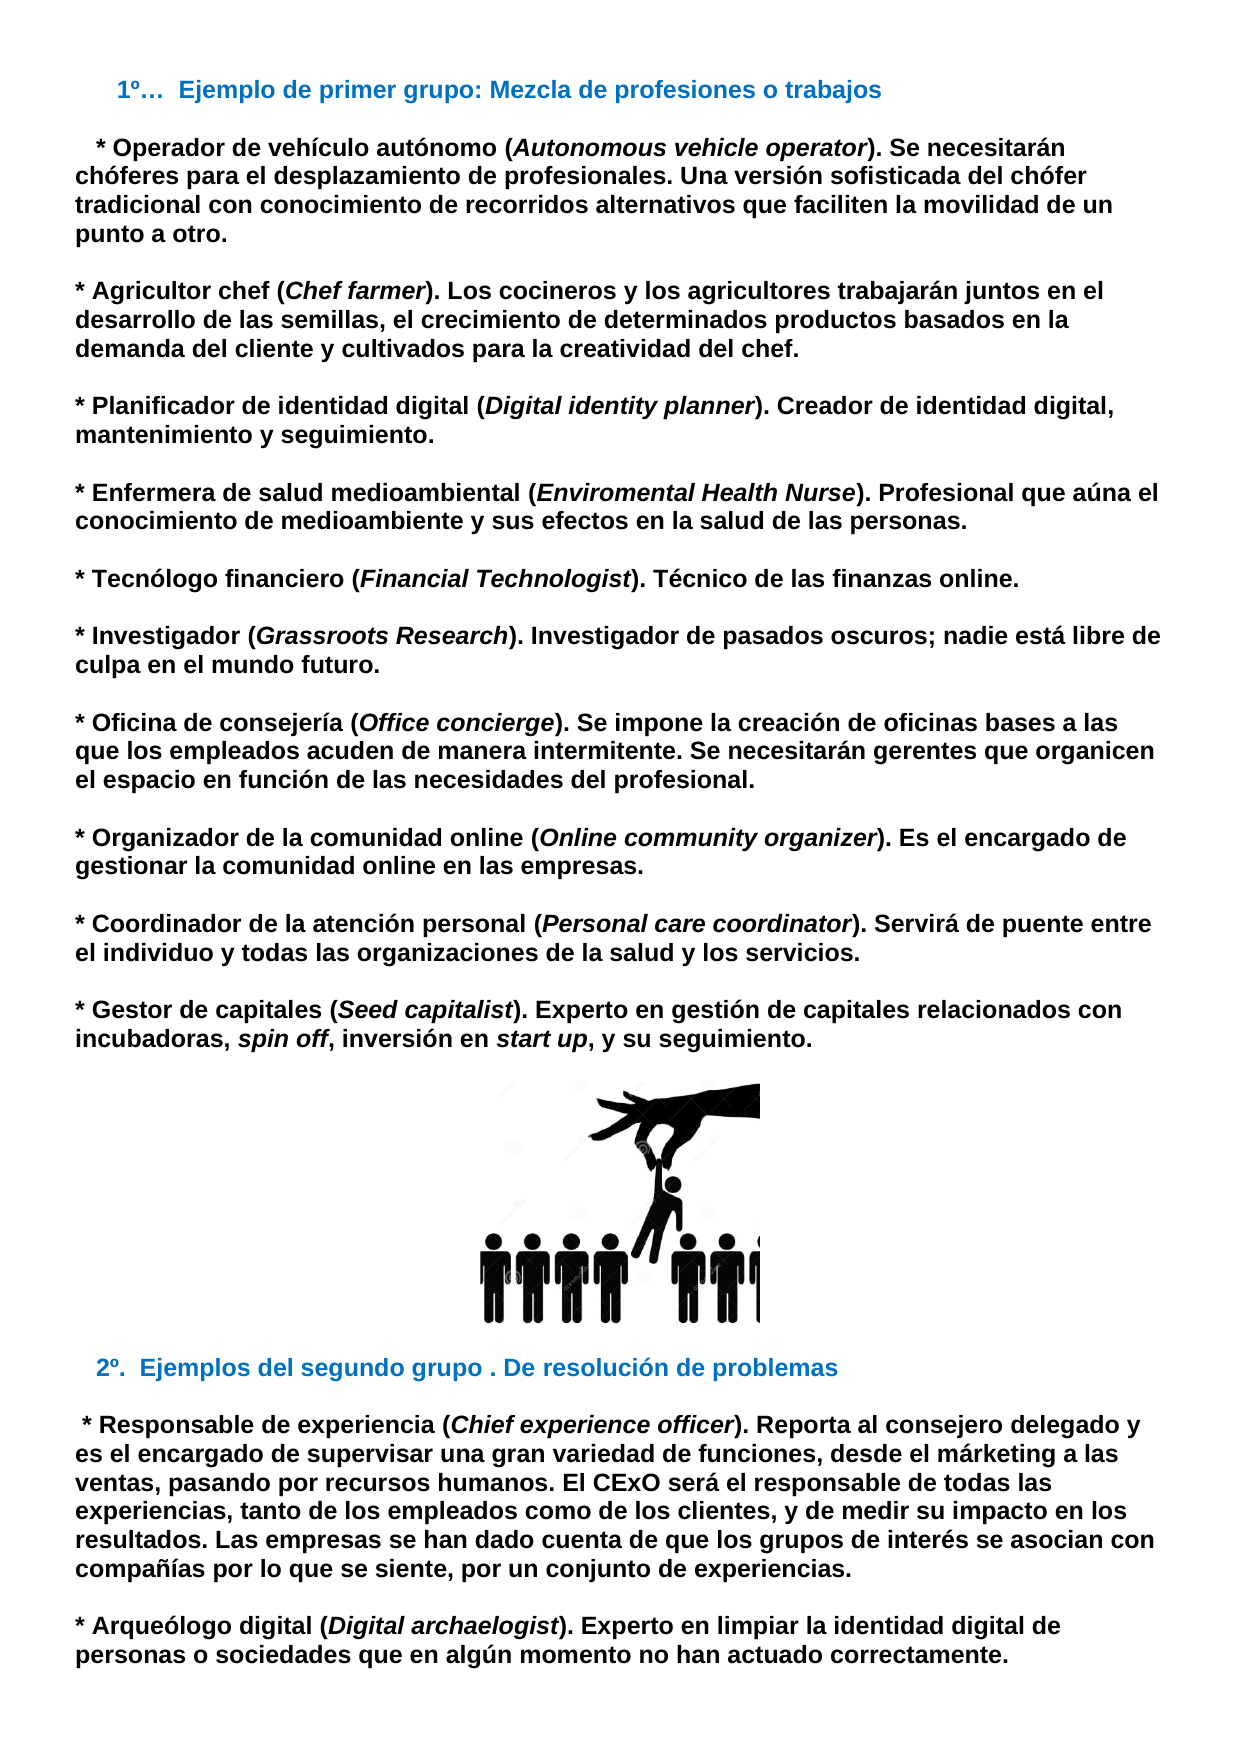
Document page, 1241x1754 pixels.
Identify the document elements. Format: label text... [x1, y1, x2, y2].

text * Tecnólogo financiero (Financial Technologist). Técnico de las finanzas online. [75, 564, 1165, 592]
text * Planificador de identidad digital (Digital identity planner). Creador de identidad digital, mantenimiento y seguimiento. [75, 391, 1165, 449]
text * Organizador de la comunidad online (Online community organizer). Es el encargado de gestionar la comunidad online en las empresas. [75, 822, 1165, 880]
picture [480, 1081, 760, 1324]
text * Gestor de capitales (Seed capitalist). Experto en gestión de capitales relacionados con incubadoras, spin off, inversión en start up, y su seguimiento. [75, 995, 1165, 1052]
text * Operador de vehículo autónomo (Autonomous vehicle operator). Se necesitarán chóferes para el desplazamiento de profesionales. Una versión sofisticada del chófer tradicional con conocimiento de recorridos alternativos que faciliten la movilidad de un punto a otro. [75, 132, 1165, 247]
text * Agricultor chef (Chef farmer). Los cocineros y los agricultores trabajarán juntos en el desarrollo de las semillas, el crecimiento de determinados productos basados en la demanda del cliente y cultivados para la creatividad del chef. [75, 276, 1165, 362]
text * Responsable de experiencia (Chief experience officer). Reporta al consejero delegado y es el encargado de supervisar una gran variedad de funciones, desde el márketing a las ventas, pasando por recursos humanos. El CExO será el responsable de todas las experiencias, tanto de los empleados como de los clientes, y de medir su impacto en los resultados. Las empresas se han dado cuenta de que los grupos de interés se asocian con compañías por lo que se siente, por un conjunto de experiencias. [75, 1410, 1165, 1583]
text * Arqueólogo digital (Digital archaelogist). Experto en limpiar la identidad digital de personas o sociedades que en algún momento no han actuado correctamente. [75, 1611, 1165, 1669]
text 2º. Ejemplos del segundo grupo . De resolución de problemas [75, 1353, 1165, 1381]
text * Enfermera de salud medioambiental (Enviromental Health Nurse). Profesional que aúna el conocimiento de medioambiente y sus efectos en la salud de las personas. [75, 477, 1165, 535]
text * Coordinador de la atención personal (Personal care coordinator). Servirá de puente entre el individuo y todas las organizaciones de la salud y los servicios. [75, 909, 1165, 966]
text * Oficina de consejería (Office concierge). Se impone la creación de oficinas bases a las que los empleados acuden de manera intermitente. Se necesitarán gerentes que organicen el espacio en función de las necesidades del profesional. [75, 707, 1165, 794]
text 1º… Ejemplo de primer grupo: Mezcla de profesiones o trabajos [75, 75, 1165, 104]
text * Investigador (Grassroots Research). Investigador de pasados oscuros; nadie está libre de culpa en el mundo futuro. [75, 621, 1165, 679]
